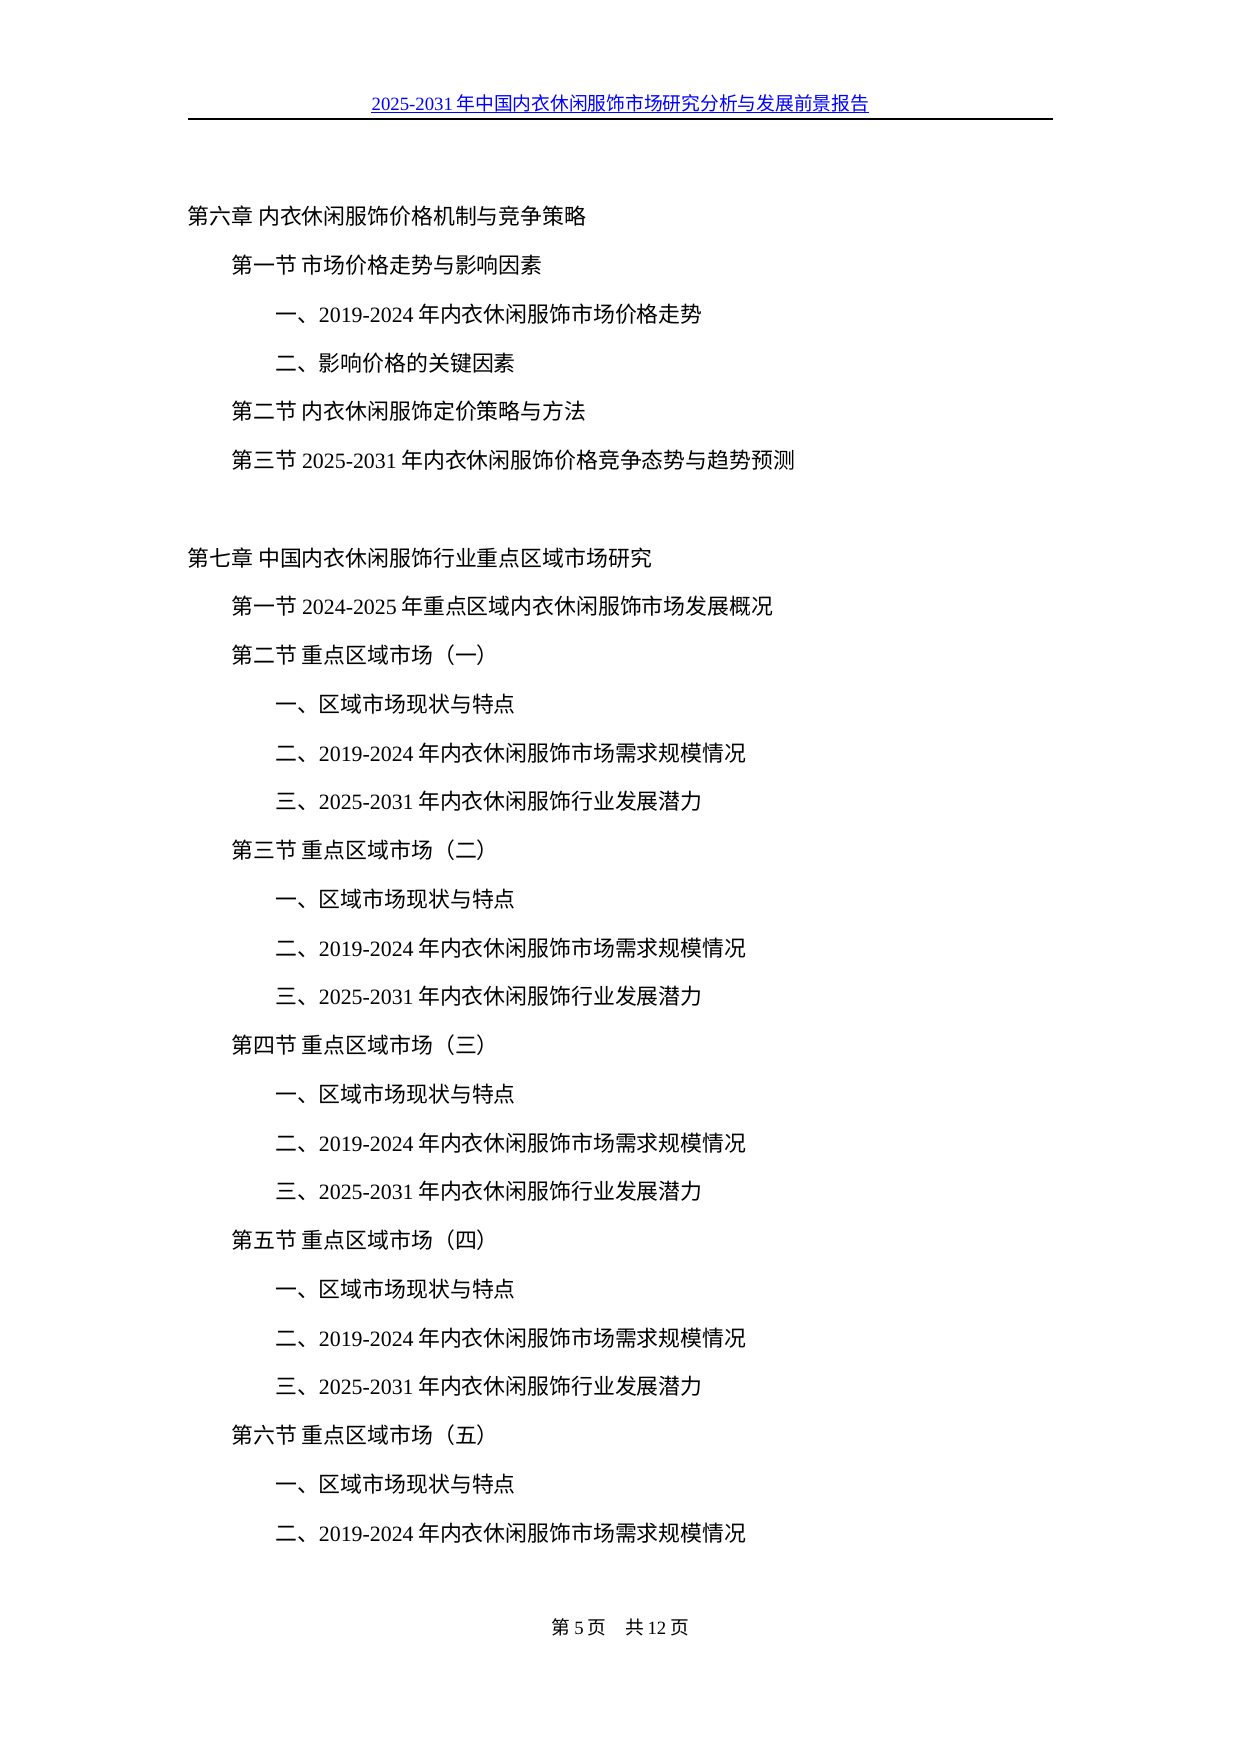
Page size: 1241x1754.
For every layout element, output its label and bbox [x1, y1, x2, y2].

text [187, 150, 1053, 1548]
